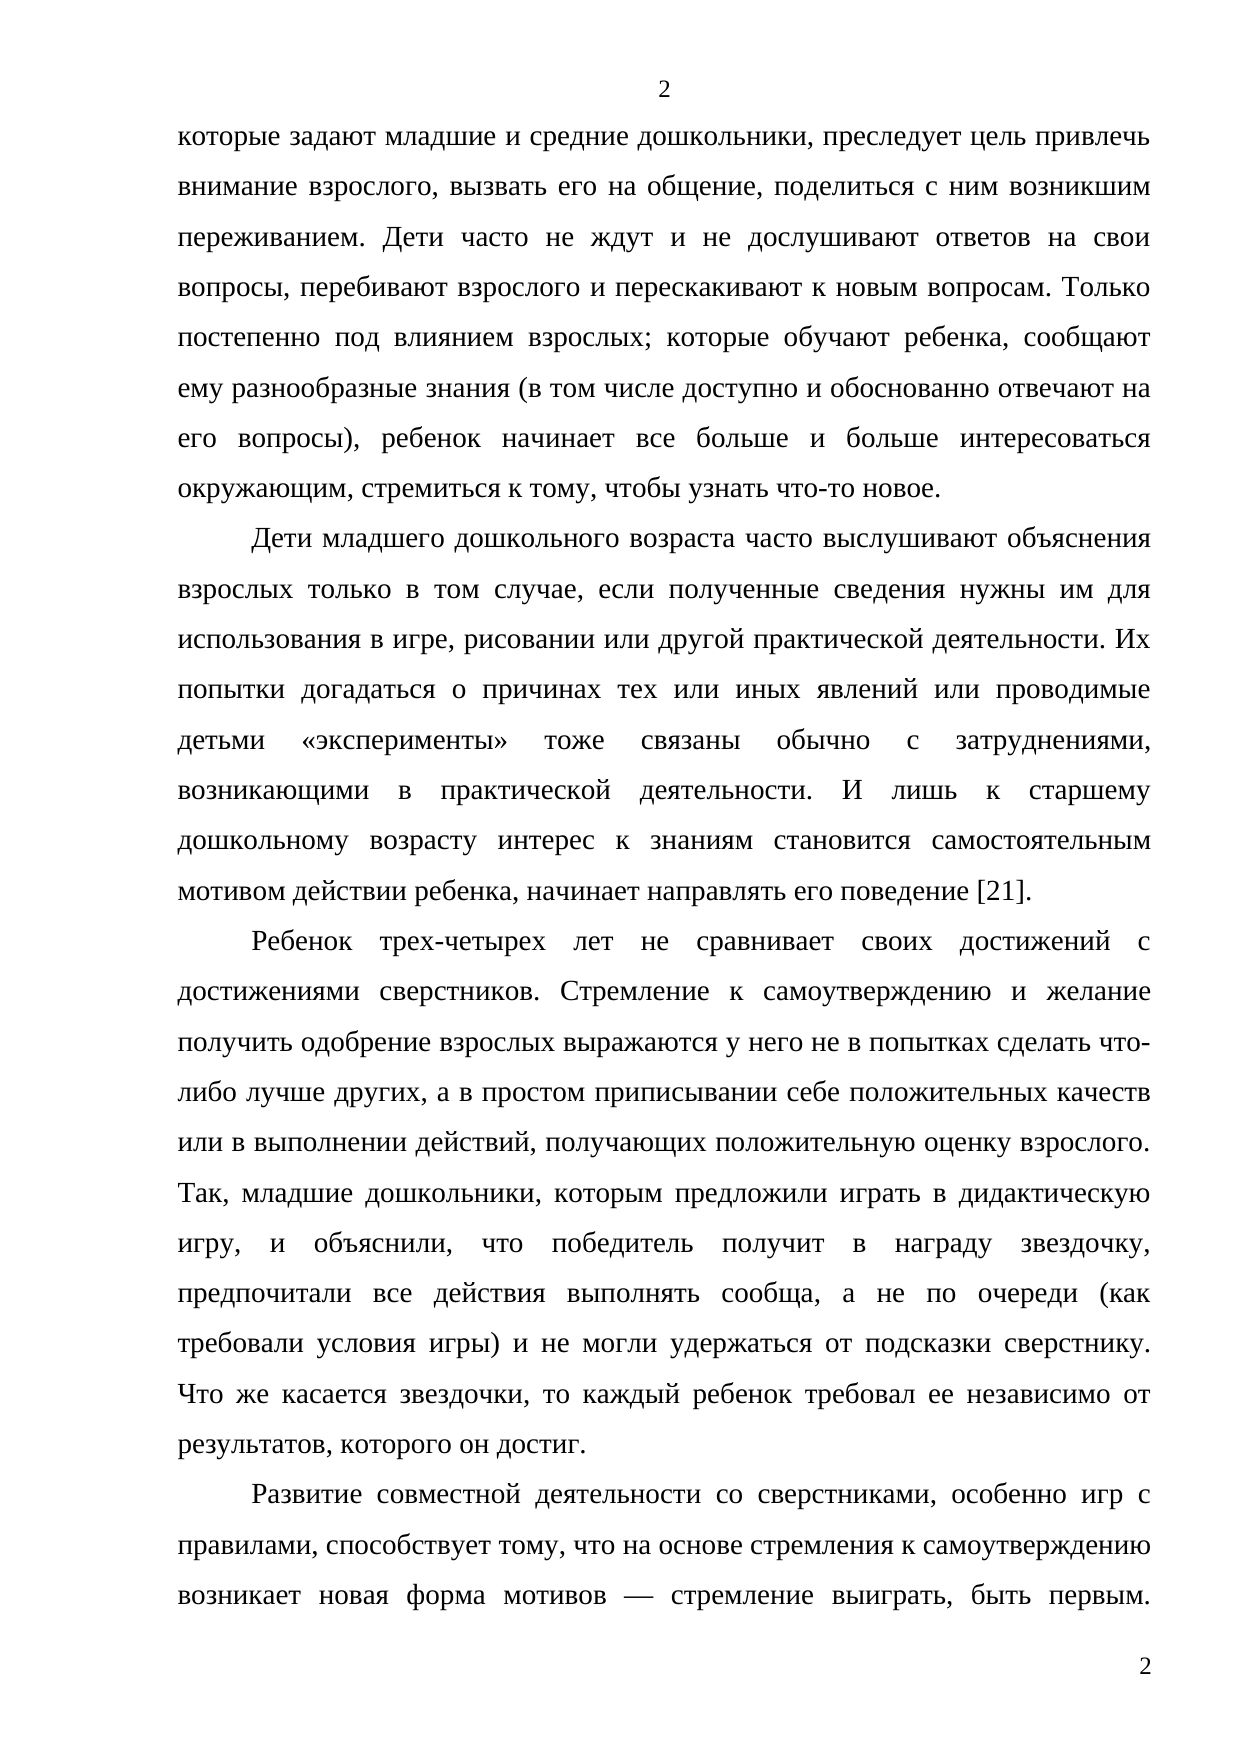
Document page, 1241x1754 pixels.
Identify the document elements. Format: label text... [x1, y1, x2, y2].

text Дети младшего дошкольного возраста часто выслушивают объяснения взрослых только в том случае, если полученные сведения нужны им для использования в игре, рисовании или другой практической деятельности. Их попытки догадаться о причинах тех или иных явлений или проводимые детьми «эксперименты» тоже связаны обычно с затруднениями, возникающими в практической деятельности. И лишь к старшему дошкольному возрасту интерес к знаниям становится самостоятельным мотивом действии ребенка, начинает направлять его поведение [21]. [177, 521, 1152, 906]
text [177, 1477, 1152, 1611]
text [177, 118, 1152, 504]
text Ребенок трех-четырех лет не сравнивает своих достижений с достижениями сверстников. Стремление к самоутверждению и желание получить одобрение взрослых выражаются у него не в попытках сделать что-либо лучше других, а в простом приписывании себе положительных качеств или в выполнении действий, получающих положительную оценку взрослого. Так, младшие дошкольники, которым предложили играть в дидактическую игру, и объяснили, что победитель получит в награду звездочку, предпочитали все действия выполнять сообща, а не по очереди (как требовали условия игры) и не могли удержаться от подсказки сверстнику. Что же касается звездочки, то каждый ребенок требовал ее независимо от результатов, которого он достиг. [177, 923, 1152, 1460]
